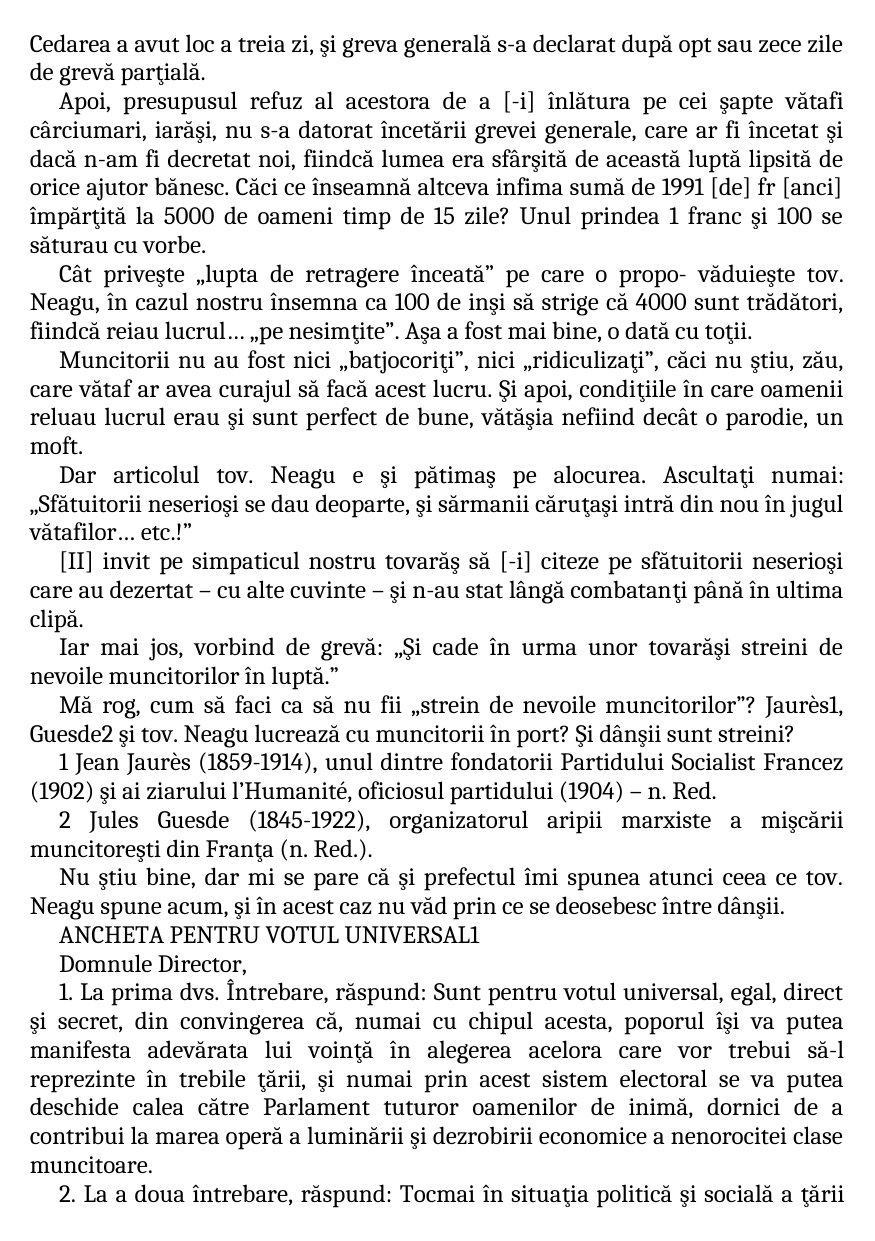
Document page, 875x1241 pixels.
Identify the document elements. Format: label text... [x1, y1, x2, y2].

text Mă rog, cum să faci ca să nu fii „strein de nevoile muncitorilor”? Jaurès1, Guesde2 şi tov. Neagu lucrează cu muncitorii în port? Şi dânşii sunt streini? [29, 691, 844, 748]
text ANCHETA PENTRU VOTUL UNIVERSAL1 [29, 921, 844, 949]
text Dar articolul tov. Neagu e şi pătimaş pe alocurea. Ascultaţi numai: „Sfătuitorii neserioşi se dau deoparte, şi sărmanii căruţaşi intră din nou în jugul vătafilor… etc.!” [29, 461, 844, 547]
text Muncitorii nu au fost nici „batjocoriţi”, nici „ridiculizaţi”, căci nu ştiu, zău, care vătaf ar avea curajul să facă acest lucru. Şi apoi, condiţiile în care oamenii reluau lucrul erau şi sunt perfect de bune, vătăşia nefiind decât o parodie, un moft. [29, 346, 844, 461]
text Apoi, presupusul refuz al acestora de a [-i] înlătura pe cei şapte vătafi cârciumari, iarăşi, nu s-a datorat încetării grevei generale, care ar fi încetat şi dacă n-am fi decretat noi, fiindcă lumea era sfârşită de această luptă lipsită de orice ajutor bănesc. Căci ce înseamnă altceva infima sumă de 1991 [de] fr [anci] împărţită la 5000 de oameni timp de 15 zile? Unul prindea 1 franc şi 100 se săturau cu vorbe. [29, 87, 844, 259]
text [II] invit pe simpaticul nostru tovarăş să [-i] citeze pe sfătuitorii neserioşi care au dezertat – cu alte cuvinte – şi n-au stat lângă combatanţi până în ultima clipă. [29, 547, 844, 633]
text Domnule Director, [29, 949, 844, 978]
text Nu ştiu bine, dar mi se pare că şi prefectul îmi spunea atunci ceea ce tov. Neagu spune acum, şi în acest caz nu văd prin ce se deosebesc între dânşii. [29, 863, 844, 921]
text 1 Jean Jaurès (1859-1914), unul dintre fondatorii Partidului Socialist Francez (1902) şi ai ziarului l’Humanité, oficiosul partidului (1904) – n. Red. [29, 748, 844, 806]
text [29, 1179, 844, 1208]
text Iar mai jos, vorbind de grevă: „Şi cade în urma unor tovarăşi streini de nevoile muncitorilor în luptă.” [29, 633, 844, 691]
text 1. La prima dvs. Întrebare, răspund: Sunt pentru votul universal, egal, direct şi secret, din convingerea că, numai cu chipul acesta, poporul îşi va putea manifesta adevărata lui voinţă în alegerea acelora care vor trebui să-l reprezinte în trebile ţării, şi numai prin acest sistem electoral se va putea deschide calea către Parlament tuturor oamenilor de inimă, dornici de a contribui la marea operă a luminării şi dezrobirii economice a nenorocitei clase muncitoare. [29, 978, 844, 1179]
text Cât priveşte „lupta de retragere înceată” pe care o propo- văduieşte tov. Neagu, în cazul nostru însemna ca 100 de inşi să strige că 4000 sunt trădători, fiindcă reiau lucrul… „pe nesimţite”. Aşa a fost mai bine, o dată cu toţii. [29, 259, 844, 346]
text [29, 29, 844, 87]
text 2 Jules Guesde (1845-1922), organizatorul aripii marxiste a mişcării muncitoreşti din Franţa (n. Red.). [29, 806, 844, 863]
